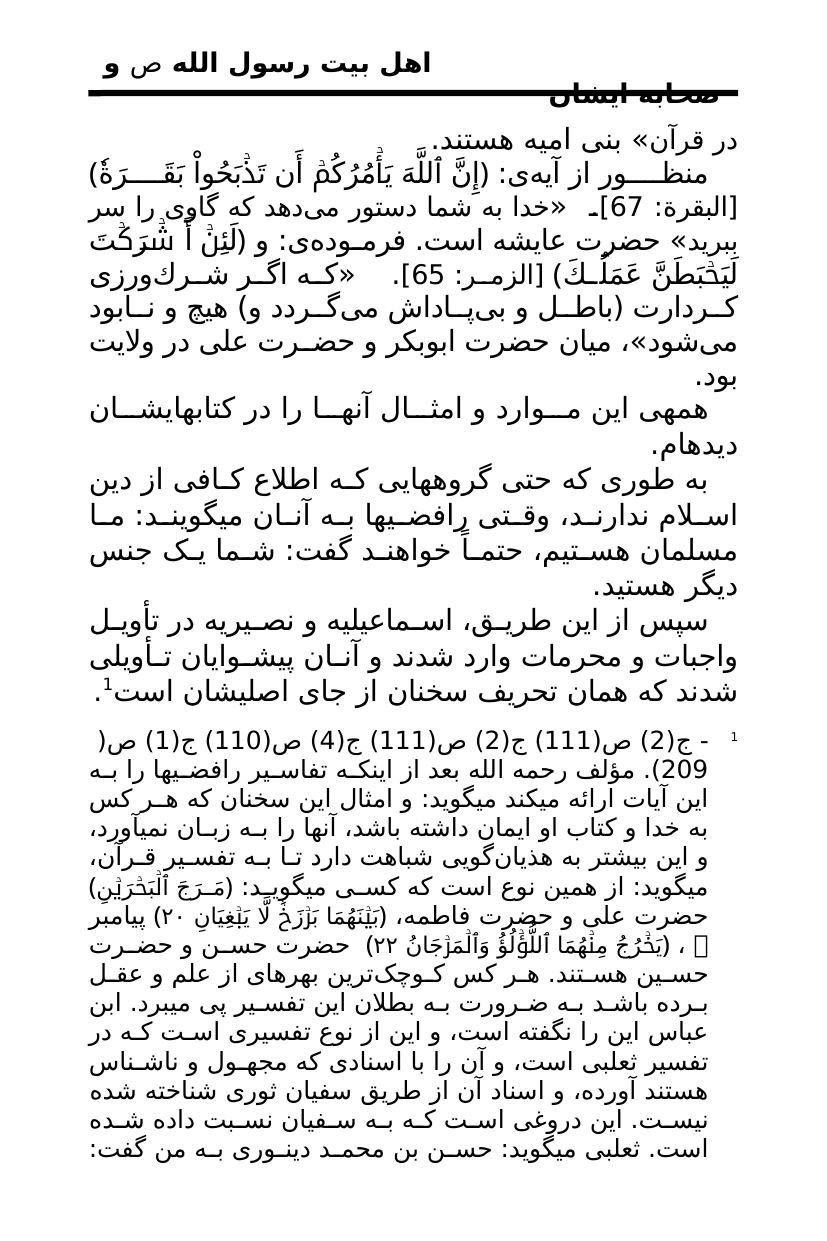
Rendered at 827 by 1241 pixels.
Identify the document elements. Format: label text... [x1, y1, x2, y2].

text به طوری که حتی گروه‏هایی که اطلاع کافی از دین اسلام ندارند، وقتی رافضی‏ها به آنان می‏گویند: ما مسلمان هستیم، حتماً خواهند گفت: شما یک جنس دیگر هستید. [89, 462, 738, 602]
text منظور از آیه‌ی: ﴿إِنَّ ٱللَّهَ يَأۡمُرُكُمۡ أَن تَذۡبَحُواْ بَقَرَةٗ﴾ [البقرة: 67]. «خدا به شما دستور می‌دهد كه گاوی را سر ببرید» حضرت عایشه است. فرموده‌ی: و ﴿لَئِنۡ أَشۡرَكۡتَ لَيَحۡبَطَنَّ عَمَلُكَ﴾ [الزمر: 65]. «كه اگر شرك‌ورزی كردارت (باطل و بی‌پاداش می‌گردد و) هیچ و نابود می‌شود»، میان حضرت ابوبکر و حضرت علی در ولایت بود. [89, 156, 738, 392]
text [89, 123, 738, 156]
text همه‎ی این موارد و امثال آنها را در کتاب‏هایشان دیده‏ام. [89, 392, 738, 461]
text سپس از این طریق، اسماعیلیه و نصیریه در تأویل واجبات و محرمات وارد شدند و آنان پیشوایان تأویلی شدند که همان تحریف سخنان از جای اصلی‏شان است. [89, 604, 738, 708]
